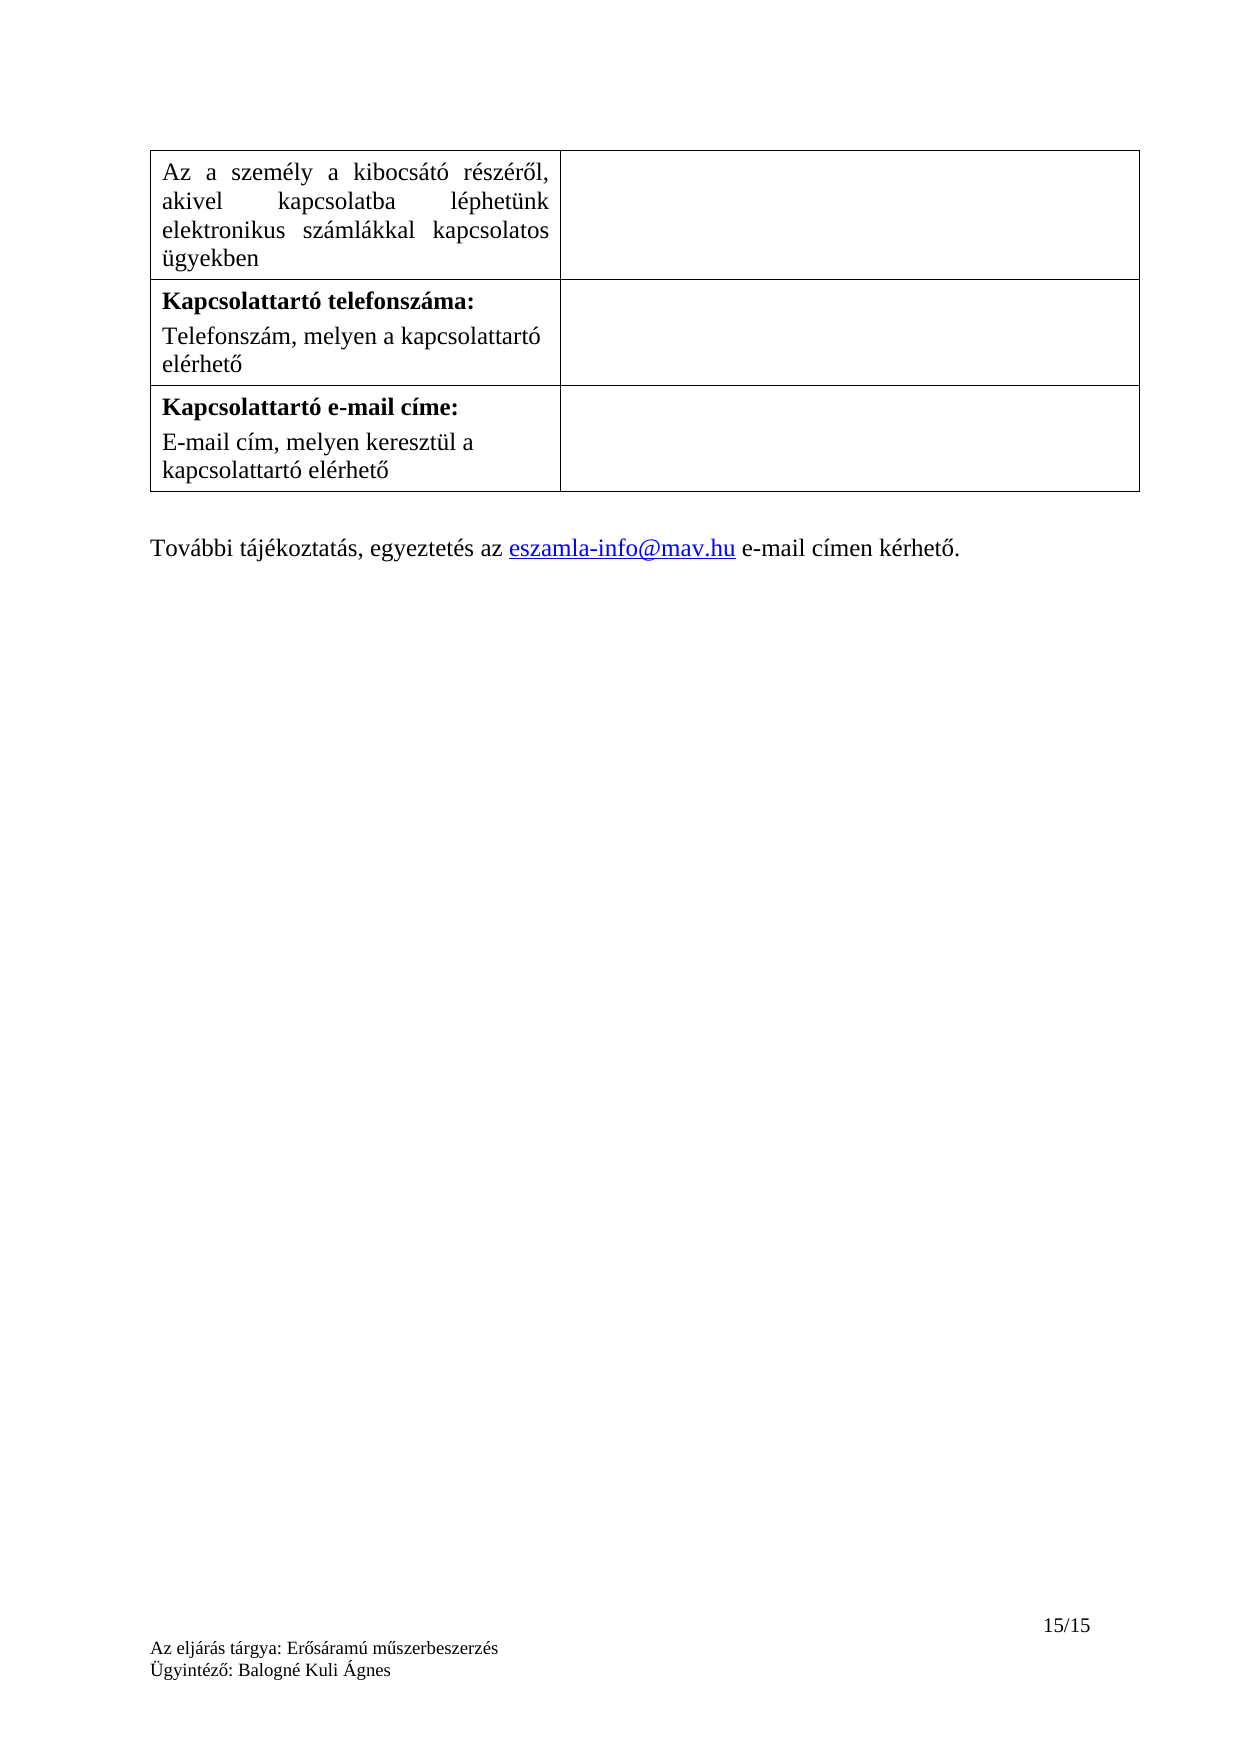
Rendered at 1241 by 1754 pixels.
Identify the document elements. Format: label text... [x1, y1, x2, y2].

table_cell [561, 151, 1139, 278]
table_cell [561, 280, 1139, 384]
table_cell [151, 151, 560, 278]
table_cell Kapcsolattartó e-mail címe: E-mail cím, melyen keresztül a kapcsolattartó elérhető [151, 386, 560, 491]
table_cell Kapcsolattartó telefonszáma: Telefonszám, melyen a kapcsolattartó elérhető [151, 280, 560, 384]
text További tájékoztatás, egyeztetés az eszamla-info@mav.hu e-mail címen kérhető. [150, 533, 1090, 562]
table_cell [561, 386, 1139, 491]
